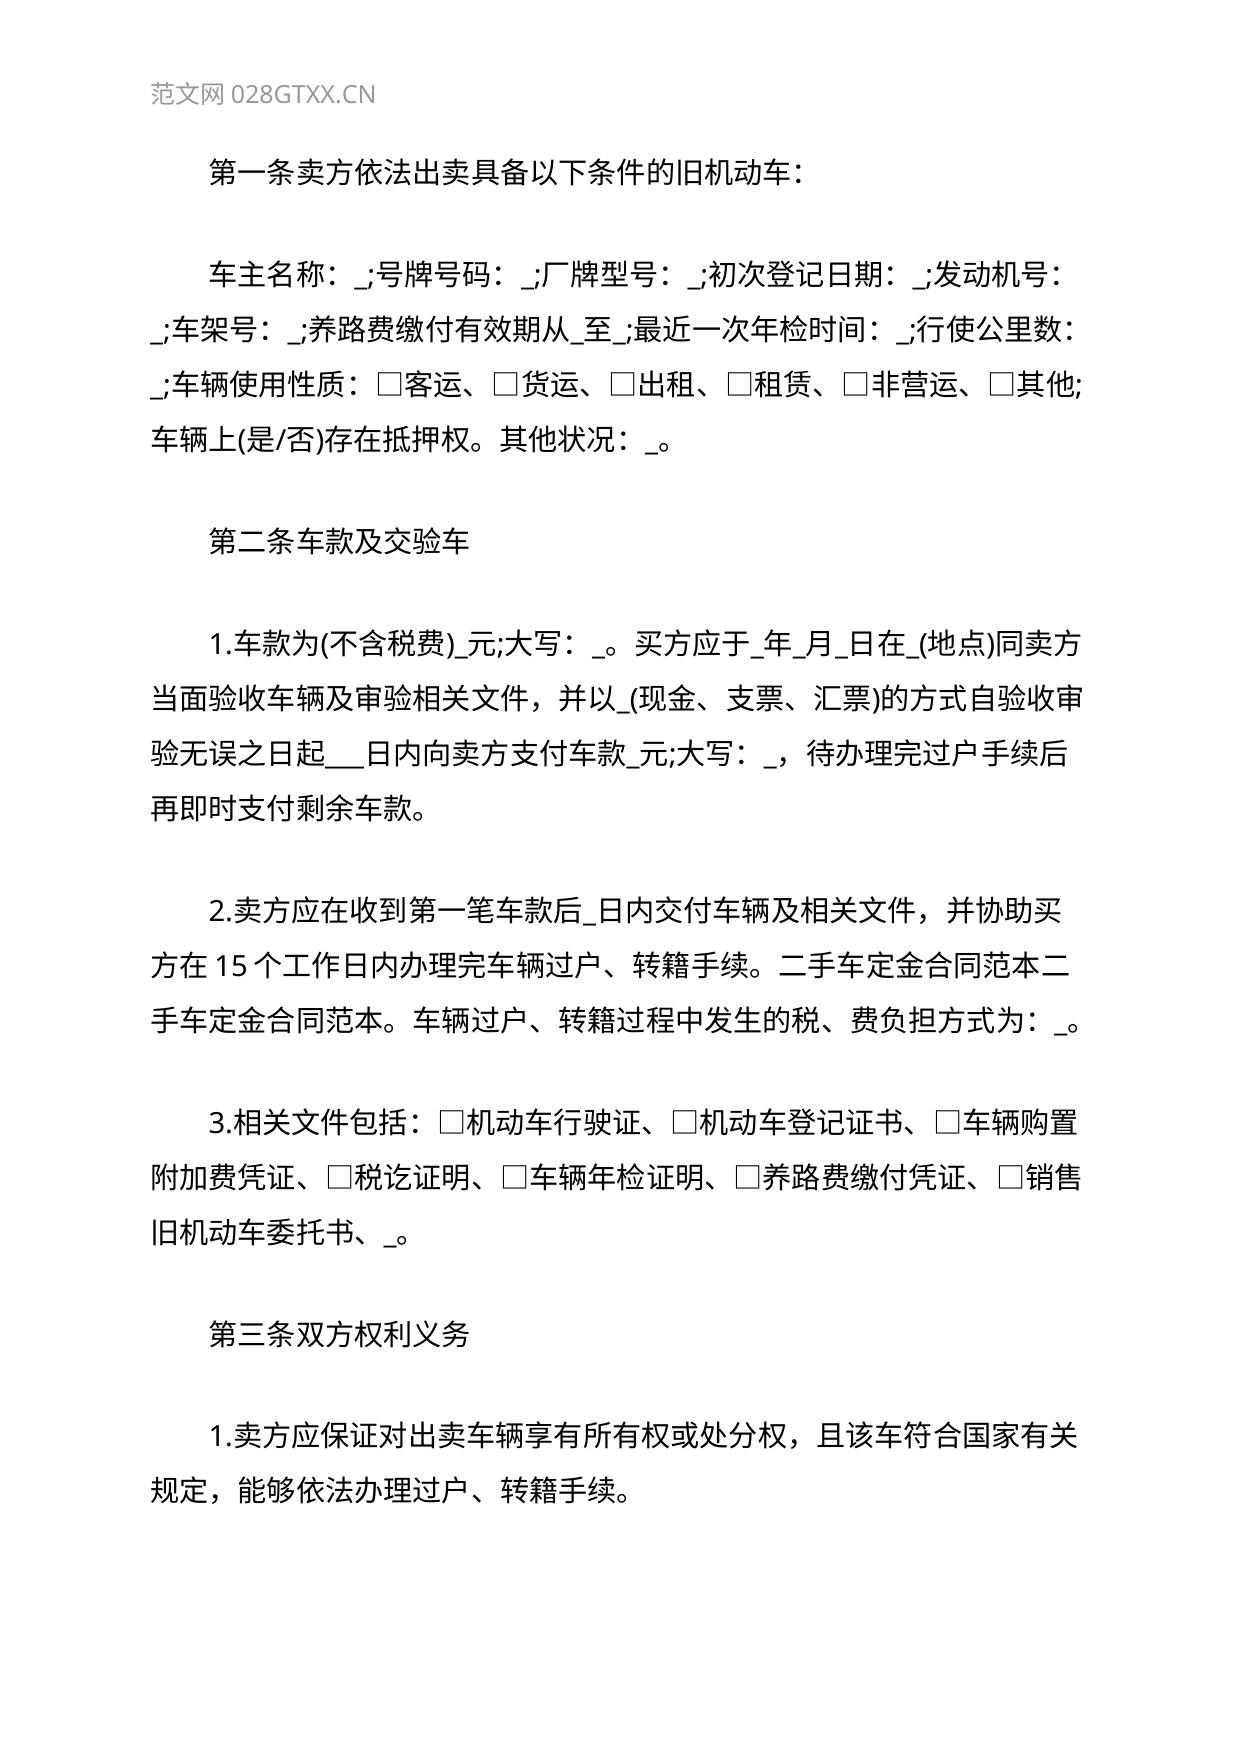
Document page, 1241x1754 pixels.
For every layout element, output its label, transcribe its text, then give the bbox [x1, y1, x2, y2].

text 车主名称：_;号牌号码：_;厂牌型号：_;初次登记日期：_;发动机号：_;车架号：_;养路费缴付有效期从_至_;最近一次年检时间：_;行使公里数：_;车辆使用性质：□客运、□货运、□出租、□租赁、□非营运、□其他;车辆上(是/否)存在抵押权。其他状况：_。 [150, 252, 1090, 459]
text 1.卖方应保证对出卖车辆享有所有权或处分权，且该车符合国家有关规定，能够依法办理过户、转籍手续。 [150, 1413, 1090, 1510]
text 第二条车款及交验车 [150, 519, 1090, 561]
text 1.车款为(不含税费)_元;大写：_。买方应于_年_月_日在_(地点)同卖方当面验收车辆及审验相关文件，并以_(现金、支票、汇票)的方式自验收审验无误之日起___日内向卖方支付车款_元;大写：_，待办理完过户手续后再即时支付剩余车款。 [150, 621, 1090, 828]
text 第三条双方权利义务 [150, 1311, 1090, 1353]
text 第一条卖方依法出卖具备以下条件的旧机动车： [150, 150, 1090, 192]
text 3.相关文件包括：□机动车行驶证、□机动车登记证书、□车辆购置附加费凭证、□税讫证明、□车辆年检证明、□养路费缴付凭证、□销售旧机动车委托书、_。 [150, 1099, 1090, 1252]
text 2.卖方应在收到第一笔车款后_日内交付车辆及相关文件，并协助买方在15个工作日内办理完车辆过户、转籍手续。二手车定金合同范本二手车定金合同范本。车辆过户、转籍过程中发生的税、费负担方式为：_。 [150, 887, 1090, 1040]
